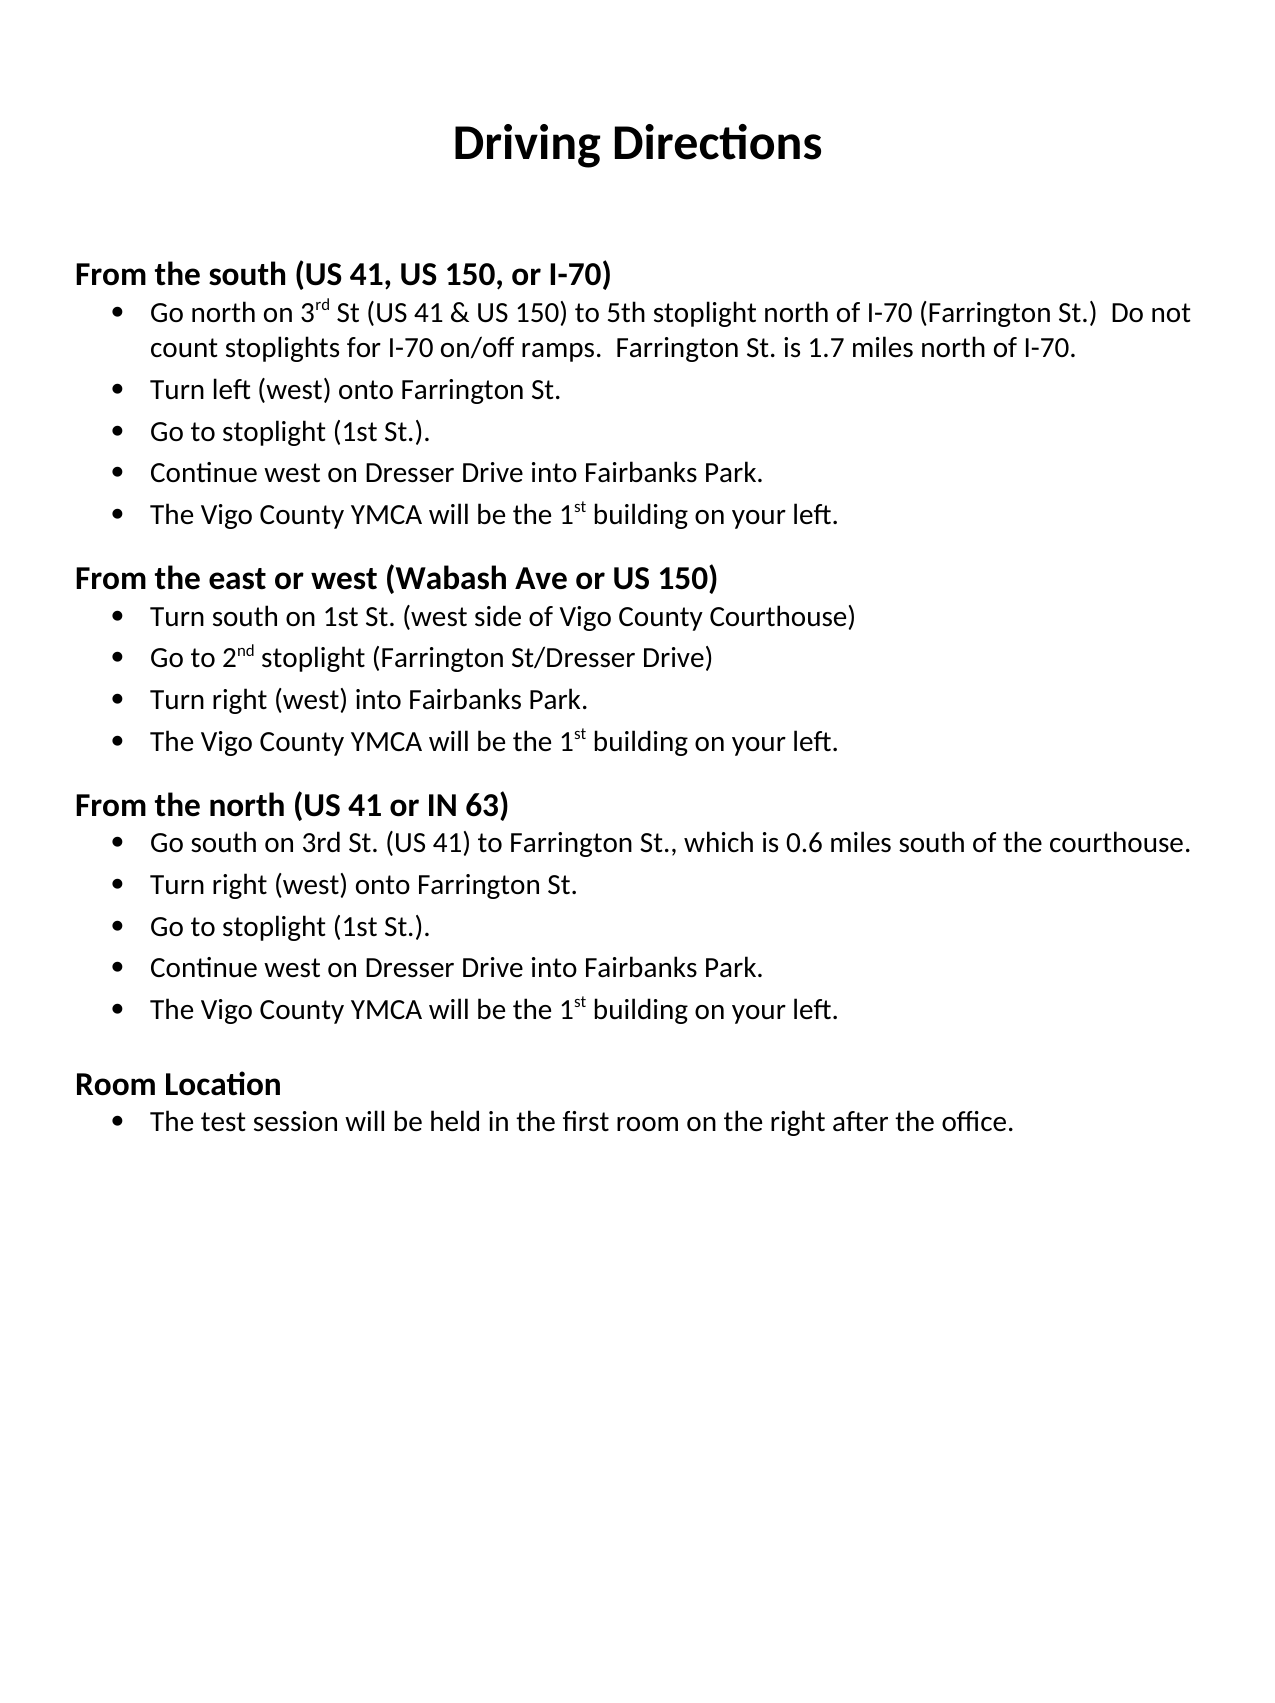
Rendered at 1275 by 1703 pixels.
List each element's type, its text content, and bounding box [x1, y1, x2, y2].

list Turn right (west) onto Farrington St. [112, 866, 1200, 902]
list The Vigo County YMCA will be the 1st building on your left. [112, 723, 1200, 758]
text From the north (US 41 or IN 63) [75, 784, 1200, 824]
list Turn left (west) onto Farrington St. [112, 371, 1200, 407]
list Turn south on 1st St. (west side of Vigo County Courthouse) [112, 598, 1200, 633]
text Driving Directions [75, 111, 1200, 172]
list Go north on 3rd St (US 41 & US 150) to 5th stoplight north of I-70 (Farrington St.) Do not count stoplights for I-70 on/off ramps. Farrington St. is 1.7 miles north of I-70. [112, 294, 1200, 365]
text From the south (US 41, US 150, or I-70) [75, 253, 1200, 294]
list Go to stoplight (1st St.). [112, 908, 1200, 943]
list Go south on 3rd St. (US 41) to Farrington St., which is 0.6 miles south of the courthouse. [112, 824, 1200, 860]
list The test session will be held in the first room on the right after the office. [112, 1103, 1200, 1139]
list Go to stoplight (1st St.). [112, 413, 1200, 448]
list Go to 2nd stoplight (Farrington St/Dresser Drive) [112, 639, 1200, 675]
list The Vigo County YMCA will be the 1st building on your left. [112, 496, 1200, 532]
text Room Location [75, 1062, 1200, 1103]
list Turn right (west) into Fairbanks Park. [112, 681, 1200, 717]
list Continue west on Dresser Drive into Fairbanks Park. [112, 949, 1200, 985]
list The Vigo County YMCA will be the 1st building on your left. [112, 991, 1200, 1027]
text From the east or west (Wabash Ave or US 150) [75, 557, 1200, 598]
list Continue west on Dresser Drive into Fairbanks Park. [112, 454, 1200, 490]
